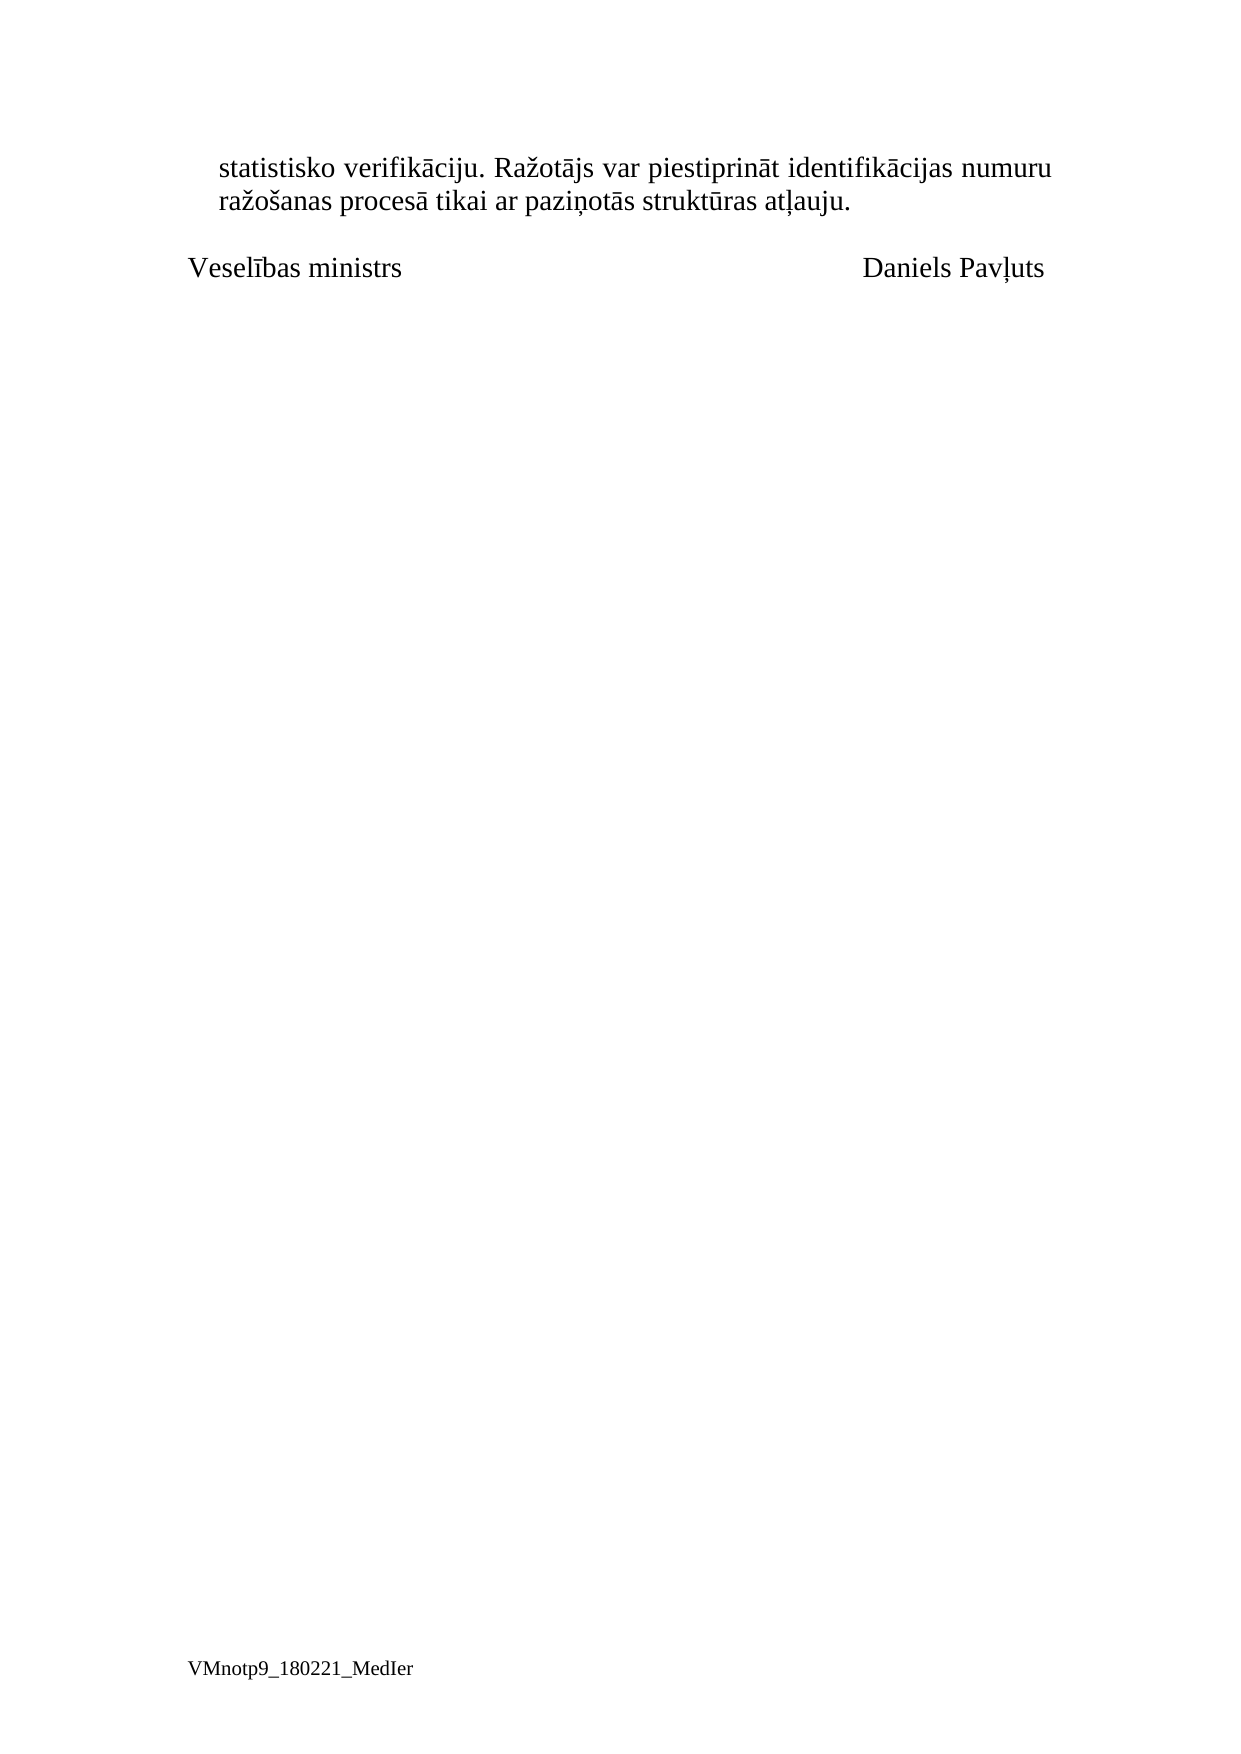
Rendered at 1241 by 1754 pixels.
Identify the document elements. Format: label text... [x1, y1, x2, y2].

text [219, 150, 1053, 217]
text Veselības ministrs Daniels Pavļuts [187, 251, 1053, 284]
